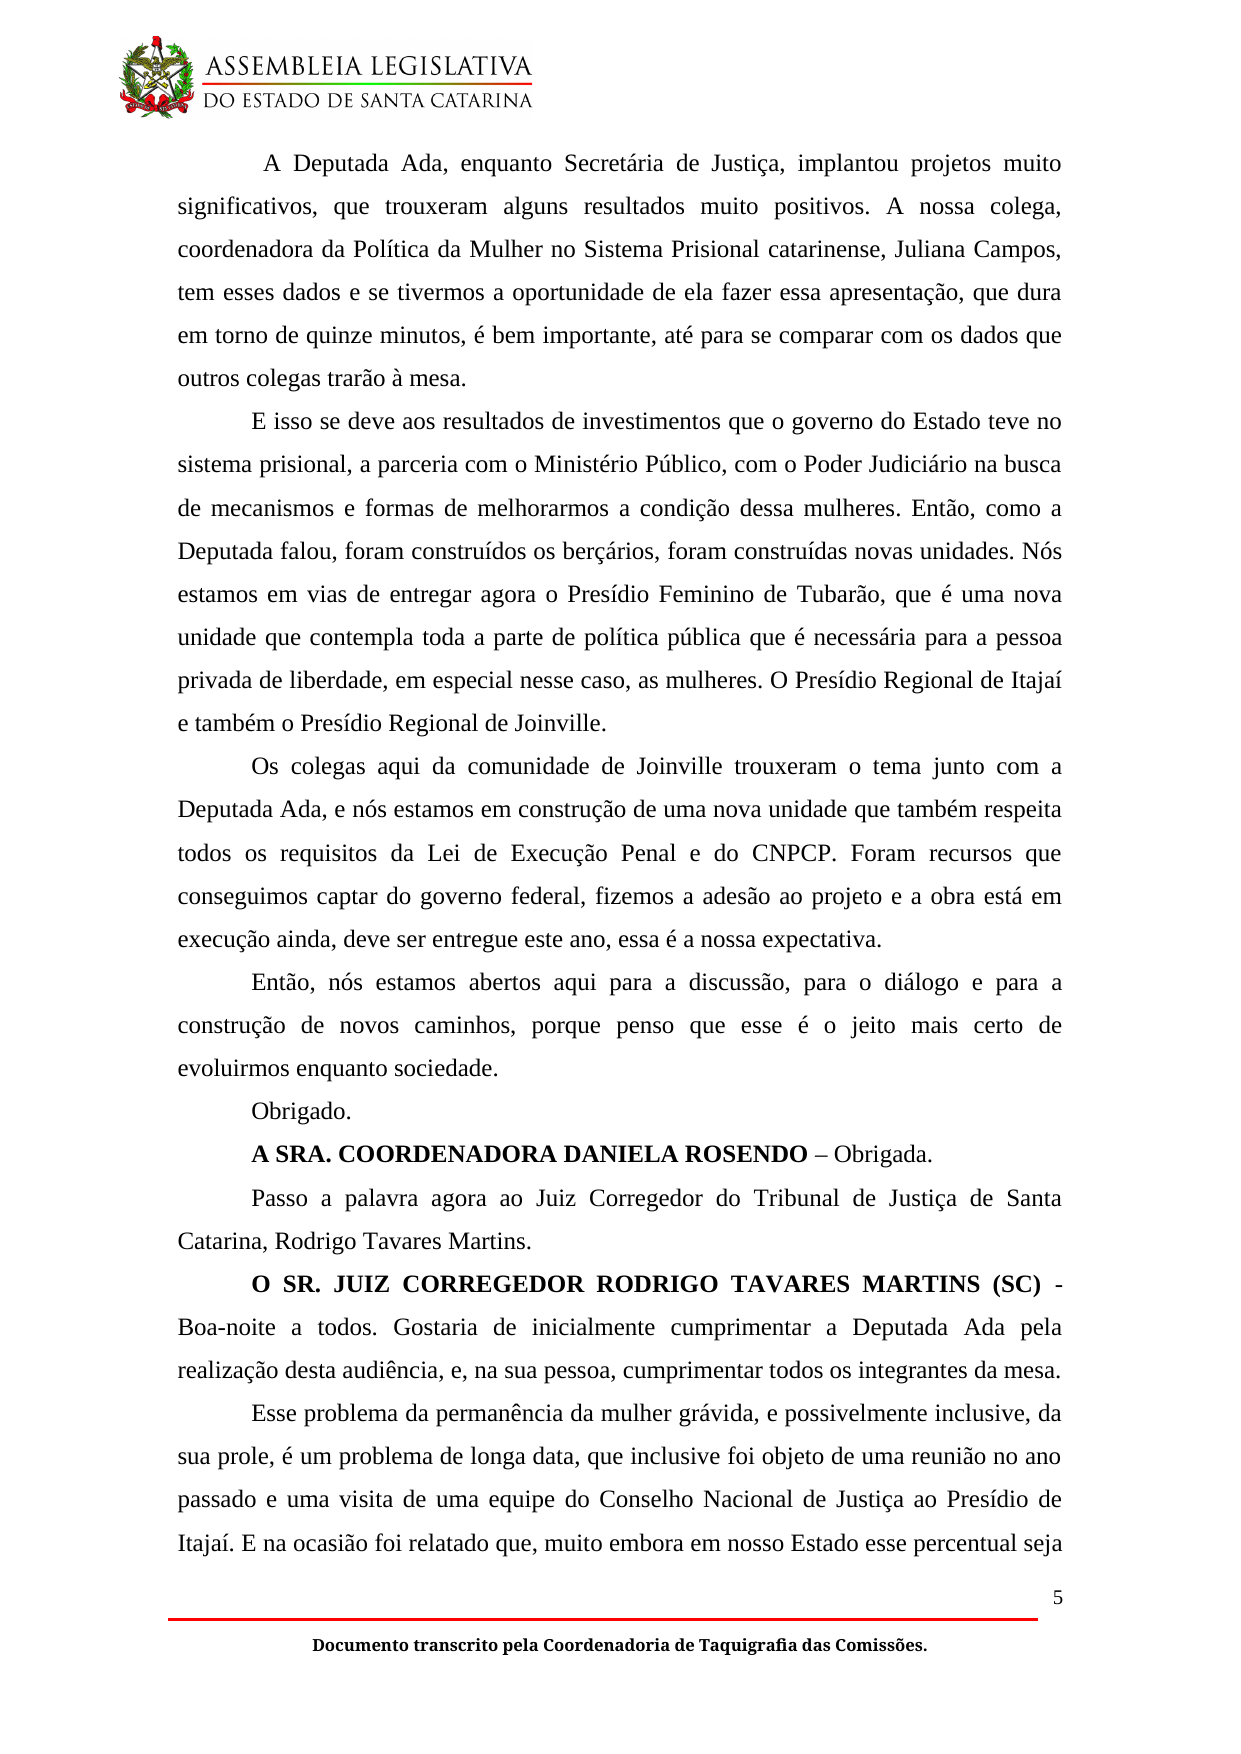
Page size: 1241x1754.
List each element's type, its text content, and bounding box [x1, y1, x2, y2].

text E isso se deve aos resultados de investimentos que o governo do Estado teve no sistema prisional, a parceria com o Ministério Público, com o Poder Judiciário na busca de mecanismos e formas de melhorarmos a condição dessa mulheres. Então, como a Deputada falou, foram construídos os berçários, foram construídas novas unidades. Nós estamos em vias de entregar agora o Presídio Feminino de Tubarão, que é uma nova unidade que contempla toda a parte de política pública que é necessária para a pessoa privada de liberdade, em especial nesse caso, as mulheres. O Presídio Regional de Itajaí e também o Presídio Regional de Joinville. [177, 406, 1063, 737]
text Obrigado. [177, 1096, 1063, 1125]
text Passo a palavra agora ao Juiz Corregedor do Tribunal de Justiça de Santa Catarina, Rodrigo Tavares Martins. [177, 1183, 1063, 1254]
text A Deputada Ada, enquanto Secretária de Justiça, implantou projetos muito significativos, que trouxeram alguns resultados muito positivos. A nossa colega, coordenadora da Política da Mulher no Sistema Prisional catarinense, Juliana Campos, tem esses dados e se tivermos a oportunidade de ela fazer essa apresentação, que dura em torno de quinze minutos, é bem importante, até para se comparar com os dados que outros colegas trarão à mesa. [177, 148, 1063, 392]
text A SRA. COORDENADORA DANIELA ROSENDO – Obrigada. [177, 1139, 1063, 1168]
text O SR. JUIZ CORREGEDOR RODRIGO TAVARES MARTINS (SC) - Boa-noite a todos. Gostaria de inicialmente cumprimentar a Deputada Ada pela realização desta audiência, e, na sua pessoa, cumprimentar todos os integrantes da mesa. [177, 1269, 1063, 1384]
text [177, 1398, 1063, 1556]
picture [118, 36, 533, 119]
text Os colegas aqui da comunidade de Joinville trouxeram o tema junto com a Deputada Ada, e nós estamos em construção de uma nova unidade que também respeita todos os requisitos da Lei de Execução Penal e do CNPCP. Foram recursos que conseguimos captar do governo federal, fizemos a adesão ao projeto e a obra está em execução ainda, deve ser entregue este ano, essa é a nossa expectativa. [177, 751, 1063, 953]
text Então, nós estamos abertos aqui para a discussão, para o diálogo e para a construção de novos caminhos, porque penso que esse é o jeito mais certo de evoluirmos enquanto sociedade. [177, 967, 1063, 1082]
